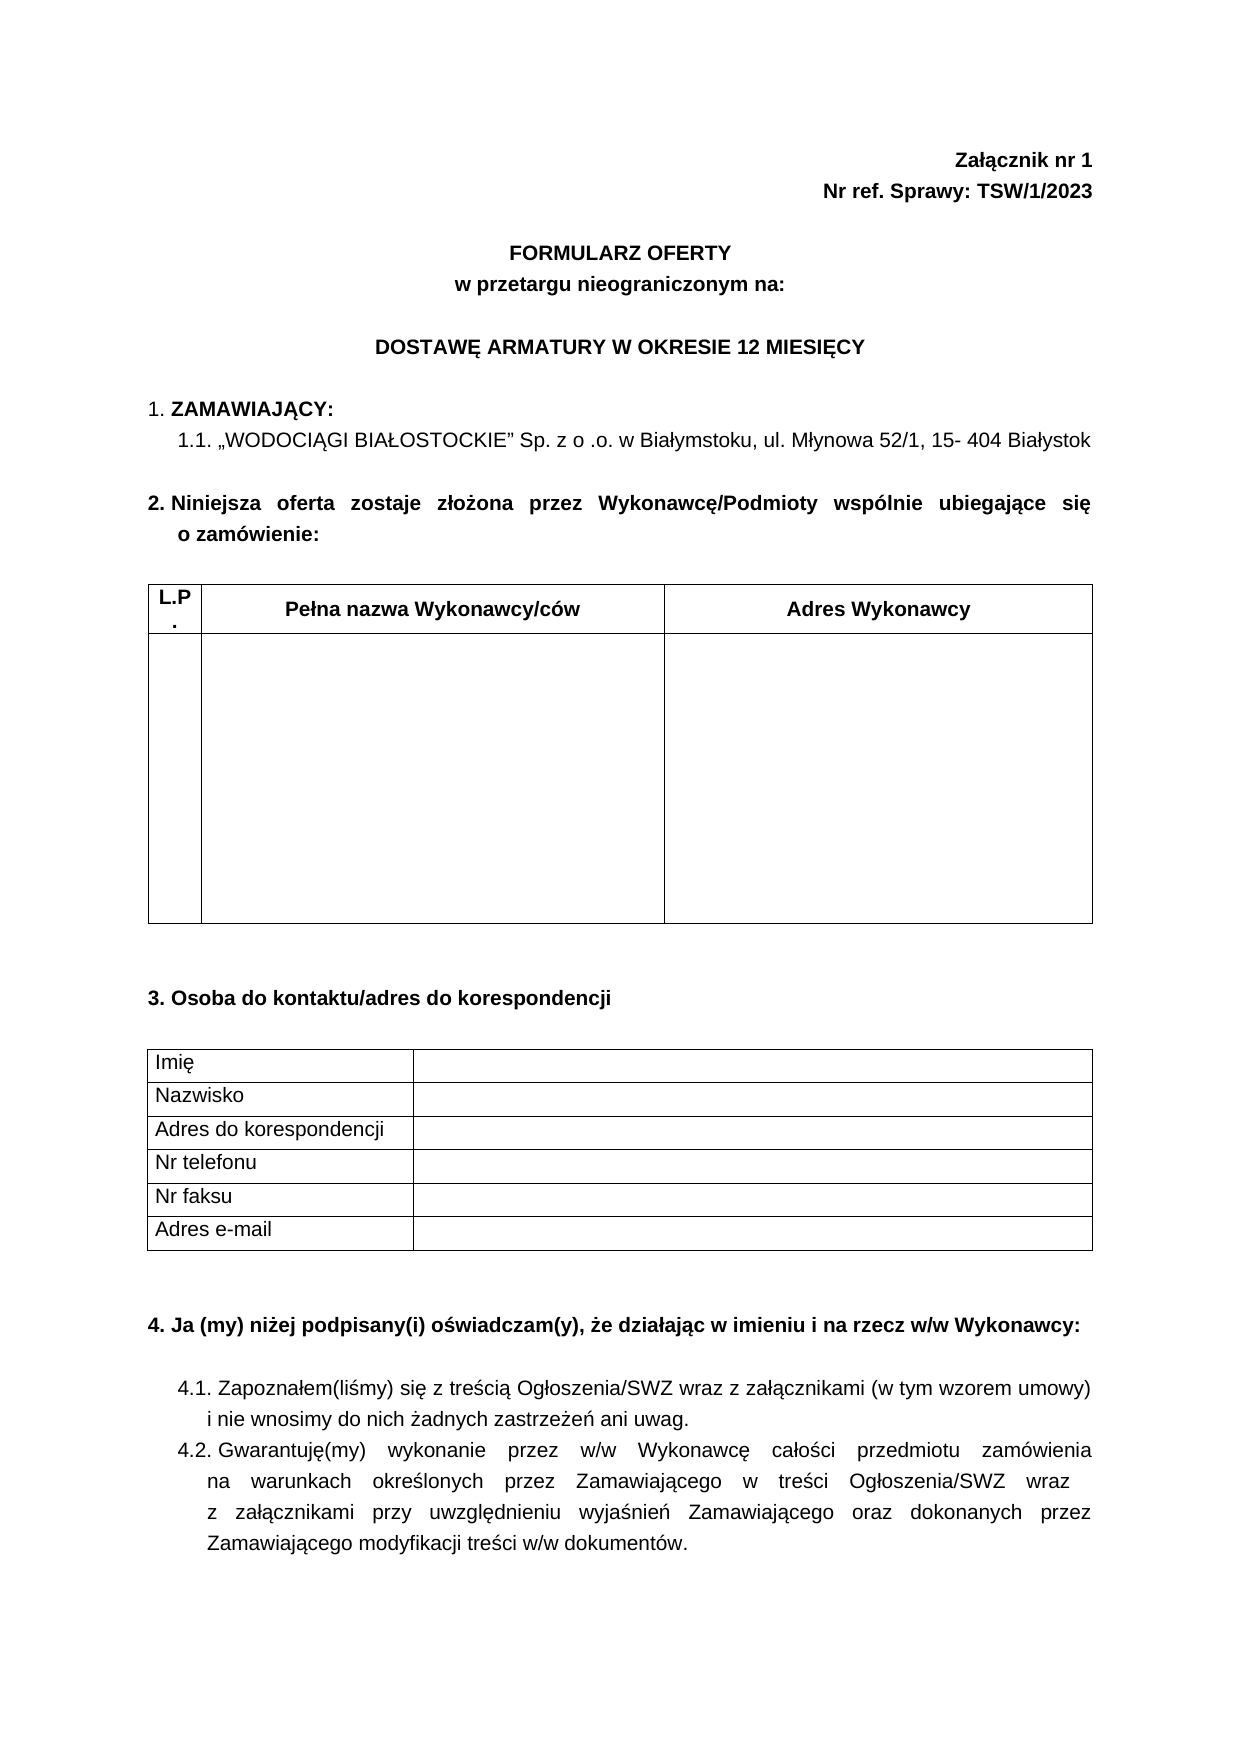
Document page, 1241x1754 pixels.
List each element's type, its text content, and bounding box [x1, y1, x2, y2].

text FORMULARZ OFERTY [148, 241, 1092, 265]
text DOSTAWĘ ARMATURY W OKRESIE 12 MIESIĘCY [148, 334, 1092, 358]
text Załącznik nr 1 [148, 148, 1092, 172]
table_cell [414, 1217, 1092, 1250]
table_cell Adres e-mail [148, 1217, 413, 1250]
table_header L.P. [149, 585, 201, 633]
table_header Adres Wykonawcy [665, 585, 1092, 633]
list Osoba do kontaktu/adres do korespondencji [148, 986, 1092, 1010]
table_cell [414, 1117, 1092, 1149]
list Ja (my) niżej podpisany(i) oświadczam(y), że działając w imieniu i na rzecz w/w Wykonawcy: [148, 1313, 1092, 1337]
table_cell [414, 1184, 1092, 1216]
table_cell Adres do korespondencji [148, 1117, 413, 1149]
table_cell [202, 634, 664, 923]
list „WODOCIĄGI BIAŁOSTOCKIE” Sp. z o .o. w Białymstoku, ul. Młynowa 52/1, 15- 404 Białystok [177, 428, 1092, 452]
table_cell [149, 634, 201, 923]
list ZAMAWIAJĄCY: [148, 397, 1092, 421]
table_cell [414, 1083, 1092, 1116]
table_header Imię [148, 1050, 413, 1082]
table_cell Nr faksu [148, 1184, 413, 1216]
list Gwarantuję(my) wykonanie przez w/w Wykonawcę całości przedmiotu zamówienia na warunkach określonych przez Zamawiającego w treści Ogłoszenia/SWZ wraz z załącznikami przy uwzględnieniu wyjaśnień Zamawiającego oraz dokonanych przez Zamawiającego modyfikacji treści w/w dokumentów. [177, 1438, 1092, 1555]
text Nr ref. Sprawy: TSW/1/2023 [148, 179, 1092, 203]
list Niniejsza oferta zostaje złożona przez Wykonawcę/Podmioty wspólnie ubiegające się o zamówienie: [148, 490, 1092, 545]
text w przetargu nieograniczonym na: [148, 272, 1092, 296]
list Zapoznałem(liśmy) się z treścią Ogłoszenia/SWZ wraz z załącznikami (w tym wzorem umowy) i nie wnosimy do nich żadnych zastrzeżeń ani uwag. [177, 1375, 1092, 1431]
table_cell Nazwisko [148, 1083, 413, 1116]
table_cell Nr telefonu [148, 1150, 413, 1183]
table_header [414, 1050, 1092, 1082]
table_header Pełna nazwa Wykonawcy/ców [202, 585, 664, 633]
table_cell [414, 1150, 1092, 1183]
table_cell [665, 634, 1092, 923]
